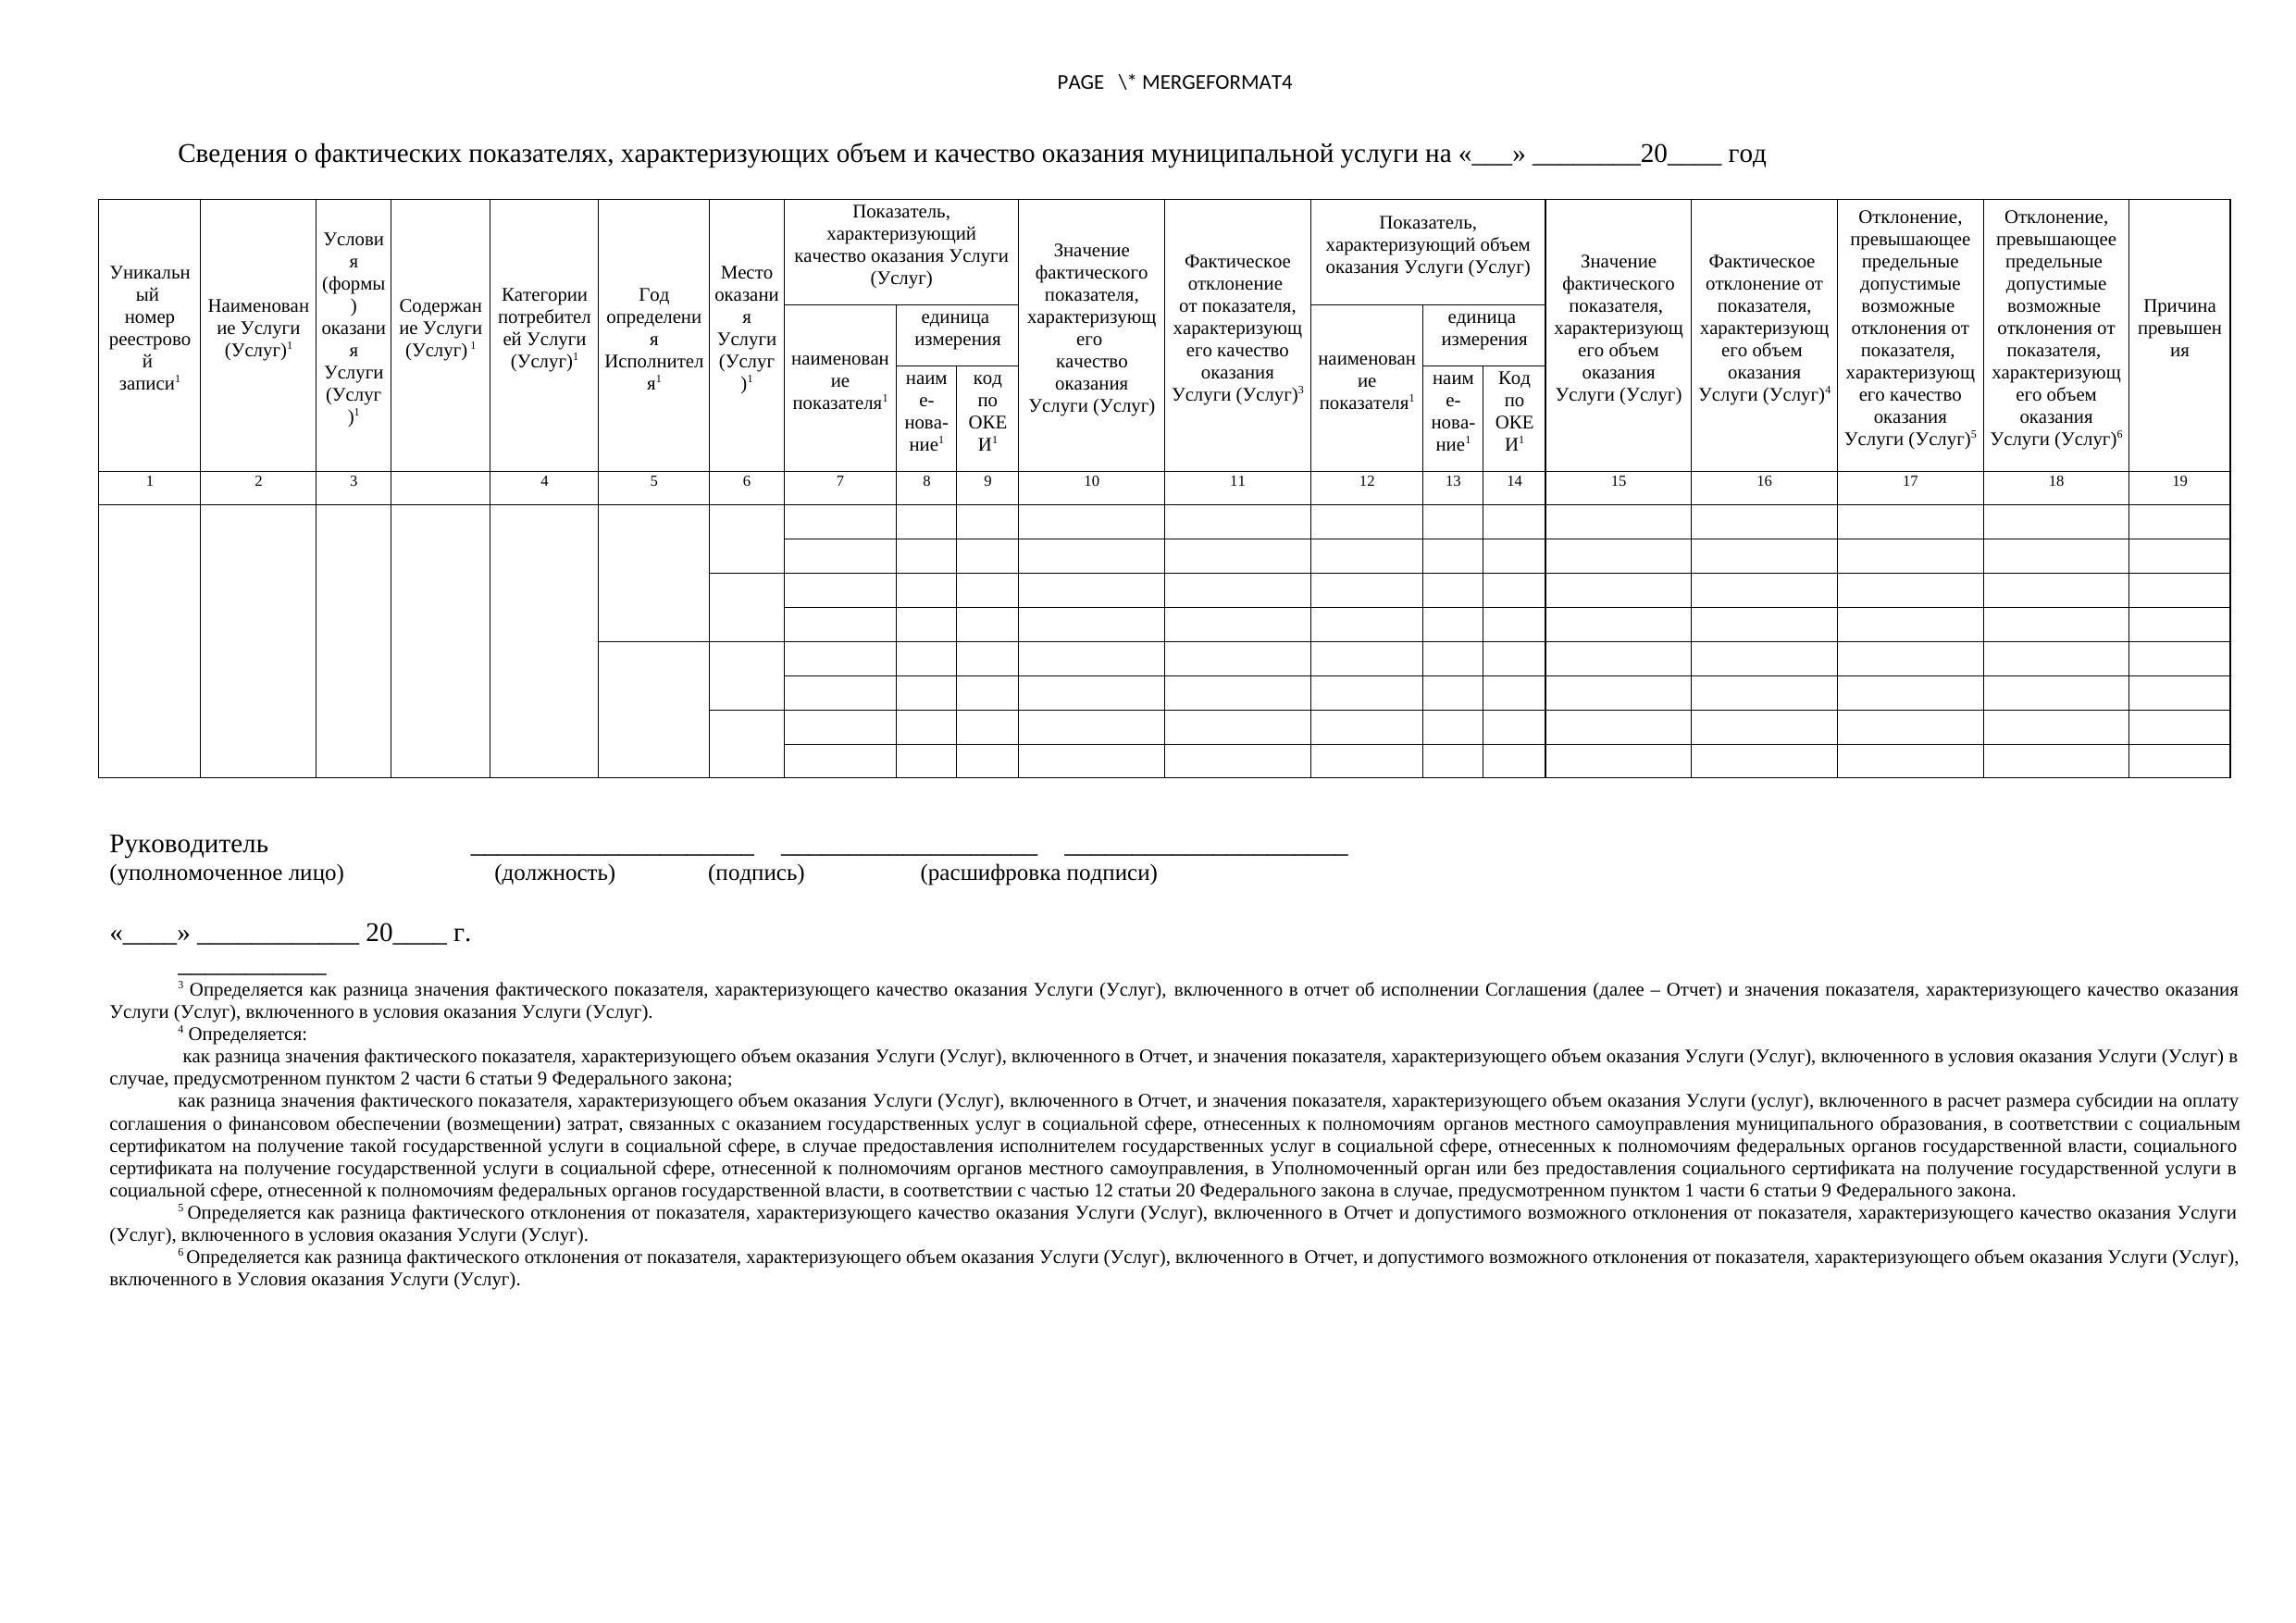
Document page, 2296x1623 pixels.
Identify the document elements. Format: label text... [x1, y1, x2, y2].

table_cell [1165, 745, 1310, 777]
table_cell [99, 505, 200, 777]
text 6 Определяется как разница фактического отклонения от показателя, характеризующего объем оказания Услуги (Услуг), включенного в Отчет, и допустимого возможного отклонения от показателя, характеризующего объем оказания Услуги (Услуг), включенного в Условия оказания Услуги (Услуг). [109, 1245, 2240, 1290]
table_cell [897, 676, 956, 710]
table_cell [1165, 505, 1310, 539]
table_header Отклонение, превышающее предельные допустимые возможные отклонения от показателя, характеризующего объем оказания Услуги (Услуг)6 [1984, 200, 2128, 470]
text ___________ [109, 947, 2240, 978]
table_cell [2129, 642, 2229, 675]
table_cell [1483, 574, 1545, 607]
table_cell [316, 505, 391, 777]
table_cell [1311, 642, 1422, 675]
table_cell [1311, 574, 1422, 607]
table_cell [1546, 642, 1691, 675]
table_header Причина превышения [2129, 200, 2229, 470]
table_cell [1423, 608, 1483, 641]
table_cell [1692, 505, 1837, 539]
table_cell [1423, 505, 1483, 539]
table_cell [2129, 745, 2229, 777]
table_cell 9 [957, 472, 1018, 504]
table_cell [785, 505, 896, 539]
table_cell [957, 642, 1018, 675]
table_header Год определения Исполнителя1 [599, 200, 709, 470]
table_cell 2 [201, 472, 316, 504]
table_cell [1423, 539, 1483, 573]
table_cell [1984, 539, 2128, 573]
table_cell [1838, 676, 1983, 710]
text (уполномоченное лицо) (должность) (подпись) (расшифровка подписи) [109, 859, 2240, 885]
table_cell [1165, 539, 1310, 573]
table_cell [1165, 711, 1310, 743]
table_cell [490, 505, 598, 777]
text как разница значения фактического показателя, характеризующего объем оказания Услуги (Услуг), включенного в Отчет, и значения показателя, характеризующего объем оказания Услуги (услуг), включенного в расчет размера субсидии на оплату соглашения о финансовом обеспечении (возмещении) затрат, связанных с оказанием государственных услуг в социальной сфере, отнесенных к полномочиям органов местного самоуправления муниципального образования, в соответствии с социальным сертификатом на получение такой государственной услуги в социальной сфере, в случае предоставления исполнителем государственных услуг в социальной сфере, отнесенных к полномочиям федеральных органов государственной власти, социального сертификата на получение государственной услуги в социальной сфере, отнесенной к полномочиям органов местного самоуправления, в Уполномоченный орган или без предоставления социального сертификата на получение государственной услуги в социальной сфере, отнесенной к полномочиям федеральных органов государственной власти, в соответствии с частью 12 статьи 20 Федерального закона в случае, предусмотренном пунктом 1 части 6 статьи 9 Федерального закона. [109, 1089, 2240, 1201]
table_cell [710, 505, 784, 573]
table_cell [1692, 711, 1837, 743]
table_cell [1546, 711, 1691, 743]
table_cell [1423, 676, 1483, 710]
table_cell 12 [1311, 472, 1422, 504]
table_cell [1483, 539, 1545, 573]
table_header Уникальный номер реестровой записи1 [99, 200, 200, 470]
table_header Категории потребителей Услуги (Услуг)1 [490, 200, 598, 470]
table_cell [1546, 539, 1691, 573]
table_cell [1483, 676, 1545, 710]
table_cell [1019, 676, 1164, 710]
table_cell [957, 574, 1018, 607]
table_cell 13 [1423, 472, 1483, 504]
table_cell [391, 472, 490, 504]
table_cell [1984, 745, 2128, 777]
table_cell [2129, 574, 2229, 607]
table_cell [1423, 642, 1483, 675]
table_cell [1311, 745, 1422, 777]
table_cell [785, 539, 896, 573]
table_cell [897, 642, 956, 675]
table_cell 18 [1984, 472, 2128, 504]
table_cell наименование показателя1 [1311, 305, 1422, 470]
table_cell [1423, 574, 1483, 607]
table_cell [1692, 608, 1837, 641]
table_cell [1838, 505, 1983, 539]
table_header Показатель, характеризующий объем оказания Услуги (Услуг) [1311, 200, 1545, 304]
table_cell [1838, 711, 1983, 743]
table_cell [1483, 711, 1545, 743]
table_cell [1019, 574, 1164, 607]
table_cell 5 [599, 472, 709, 504]
table_cell [785, 642, 896, 675]
table_cell [1311, 608, 1422, 641]
table_cell [1546, 676, 1691, 710]
table_header Фактическое отклонение от показателя, характеризующего качество оказания Услуги (Услуг)3 [1165, 200, 1310, 470]
table_cell [2129, 539, 2229, 573]
table_cell [1546, 608, 1691, 641]
table_cell [201, 505, 316, 777]
table_cell 6 [710, 472, 784, 504]
table_cell наименование1 [1423, 366, 1483, 470]
table_cell [1019, 539, 1164, 573]
table_cell единица измерения [897, 305, 1018, 365]
table_cell 15 [1546, 472, 1691, 504]
table_cell [1165, 642, 1310, 675]
table_cell 8 [897, 472, 956, 504]
table_cell [1019, 608, 1164, 641]
table_cell [785, 745, 896, 777]
text как разница значения фактического показателя, характеризующего объем оказания Услуги (Услуг), включенного в Отчет, и значения показателя, характеризующего объем оказания Услуги (Услуг), включенного в условия оказания Услуги (Услуг) в случае, предусмотренном пунктом 2 части 6 статьи 9 Федерального закона; [109, 1045, 2240, 1089]
table_cell [2129, 608, 2229, 641]
table_cell единица измерения [1423, 305, 1545, 365]
table_header Показатель, характеризующий качество оказания Услуги (Услуг) [785, 200, 1018, 304]
table_cell [1165, 676, 1310, 710]
table_cell [957, 745, 1018, 777]
table_header Наименование Услуги (Услуг)1 [201, 200, 316, 470]
table_cell [1483, 608, 1545, 641]
table_cell [1692, 676, 1837, 710]
table_cell [2129, 505, 2229, 539]
table_cell [957, 505, 1018, 539]
table_cell [897, 745, 956, 777]
table_cell код по ОКЕИ1 [957, 366, 1018, 470]
table_cell [785, 711, 896, 743]
table_cell [599, 642, 709, 777]
table_cell [1692, 745, 1837, 777]
table_cell 19 [2129, 472, 2229, 504]
table_cell 3 [316, 472, 391, 504]
table_cell [1019, 642, 1164, 675]
table_cell [957, 676, 1018, 710]
table_cell [710, 711, 784, 777]
table_cell [1546, 505, 1691, 539]
table_cell [785, 574, 896, 607]
table_cell 1 [99, 472, 200, 504]
table_cell [1019, 711, 1164, 743]
text 4 Определяется: [109, 1022, 2240, 1045]
table_cell [391, 505, 490, 777]
table_header Содержание Услуги (Услуг) 1 [391, 200, 490, 470]
table_cell наименование показателя1 [785, 305, 896, 470]
table_cell [1423, 711, 1483, 743]
table_cell [599, 505, 709, 641]
table_cell [1838, 539, 1983, 573]
table_header Условия (формы) оказания Услуги (Услуг)1 [316, 200, 391, 470]
table_header Отклонение, превышающее предельные допустимые возможные отклонения от показателя, характеризующего качество оказания Услуги (Услуг)5 [1838, 200, 1983, 470]
table_cell [1984, 505, 2128, 539]
table_cell [1692, 574, 1837, 607]
text «____» ____________ 20____ г. [109, 916, 2240, 947]
table_cell [1984, 642, 2128, 675]
table_cell [1019, 505, 1164, 539]
table_cell [1546, 745, 1691, 777]
table_cell 17 [1838, 472, 1983, 504]
table_cell [710, 574, 784, 641]
table_cell [897, 711, 956, 743]
table_cell [1311, 539, 1422, 573]
table_cell [785, 608, 896, 641]
table_cell [1838, 608, 1983, 641]
table_cell [897, 608, 956, 641]
table_cell [1984, 608, 2128, 641]
table_cell [1165, 574, 1310, 607]
table_cell [1483, 505, 1545, 539]
table_header Место оказания Услуги (Услуг)1 [710, 200, 784, 470]
table_cell [1984, 676, 2128, 710]
table_cell [1483, 745, 1545, 777]
table_cell [2129, 711, 2229, 743]
table_cell [1692, 642, 1837, 675]
table_cell [1984, 574, 2128, 607]
table_cell 4 [490, 472, 598, 504]
table_cell [1692, 539, 1837, 573]
table_cell наименование1 [897, 366, 956, 470]
table_cell [1546, 574, 1691, 607]
table_header Значение фактического показателя, характеризующего объем оказания Услуги (Услуг) [1546, 200, 1691, 470]
table_cell [957, 539, 1018, 573]
text Руководитель _____________________ ___________________ _____________________ [109, 827, 2240, 859]
table_header Фактическое отклонение от показателя, характеризующего объем оказания Услуги (Услуг)4 [1692, 200, 1837, 470]
table_cell [1019, 745, 1164, 777]
table_cell [897, 505, 956, 539]
table_cell [1984, 711, 2128, 743]
table_cell [897, 539, 956, 573]
table_cell [957, 608, 1018, 641]
table_cell [1311, 505, 1422, 539]
table_cell [1311, 711, 1422, 743]
text 3 Определяется как разница значения фактического показателя, характеризующего качество оказания Услуги (Услуг), включенного в отчет об исполнении Соглашения (далее – Отчет) и значения показателя, характеризующего качество оказания Услуги (Услуг), включенного в условия оказания Услуги (Услуг). [109, 978, 2240, 1022]
table_header Значение фактического показателя, характеризующего качество оказания Услуги (Услуг) [1019, 200, 1164, 470]
table_cell [710, 642, 784, 710]
text 5 Определяется как разница фактического отклонения от показателя, характеризующего качество оказания Услуги (Услуг), включенного в Отчет и допустимого возможного отклонения от показателя, характеризующего качество оказания Услуги (Услуг), включенного в условия оказания Услуги (Услуг). [109, 1201, 2240, 1245]
table_cell 14 [1483, 472, 1545, 504]
table_cell Код по ОКЕИ1 [1483, 366, 1545, 470]
table_cell 7 [785, 472, 896, 504]
table_cell [957, 711, 1018, 743]
table_cell [2129, 676, 2229, 710]
table_cell [785, 676, 896, 710]
table_cell [1838, 642, 1983, 675]
table_cell [1423, 745, 1483, 777]
table_cell [897, 574, 956, 607]
table_cell [1165, 608, 1310, 641]
table_cell 16 [1692, 472, 1837, 504]
text Сведения о фактических показателях, характеризующих объем и качество оказания муниципальной услуги на «___» ________20____ год [109, 137, 2240, 167]
table_cell [1483, 642, 1545, 675]
table_cell [1838, 574, 1983, 607]
table_cell 11 [1165, 472, 1310, 504]
table_cell [1311, 676, 1422, 710]
table_cell [1838, 745, 1983, 777]
table_cell 10 [1019, 472, 1164, 504]
